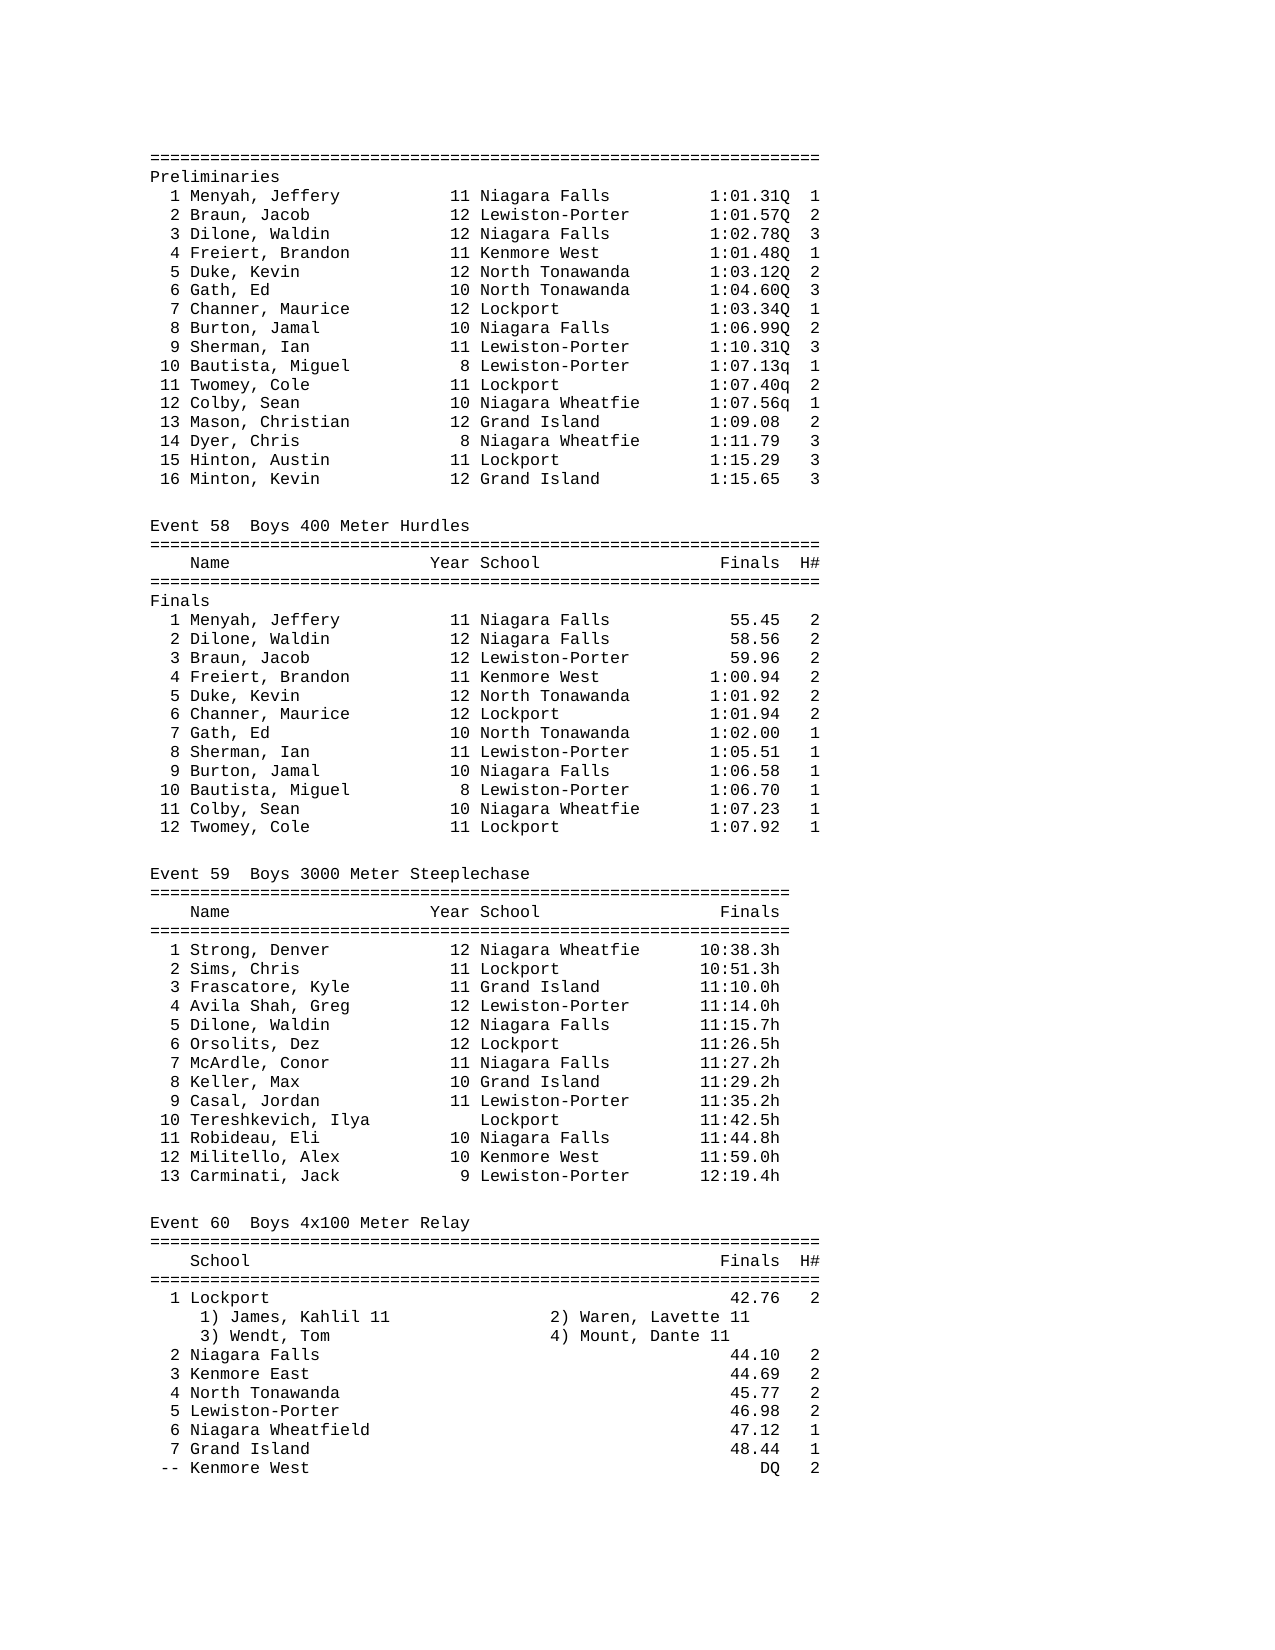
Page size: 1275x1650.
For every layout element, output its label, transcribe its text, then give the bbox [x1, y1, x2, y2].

text 16 Minton, Kevin 12 Grand Island 1:15.65 3 [150, 471, 1125, 489]
text 11 Colby, Sean 10 Niagara Wheatfie 1:07.23 1 [150, 800, 1125, 819]
text 13 Mason, Christian 12 Grand Island 1:09.08 2 [150, 414, 1125, 433]
text Event 60 Boys 4x100 Meter Relay [150, 1214, 1125, 1233]
text 8 Keller, Max 10 Grand Island 11:29.2h [150, 1073, 1125, 1092]
text 5 Lewiston-Porter 46.98 2 [150, 1403, 1125, 1422]
text 1 Strong, Denver 12 Niagara Wheatfie 10:38.3h [150, 941, 1125, 960]
text =================================================================== [150, 1233, 1125, 1252]
text -- Kenmore West DQ 2 [150, 1459, 1125, 1478]
text =================================================================== [150, 574, 1125, 593]
text 3 Dilone, Waldin 12 Niagara Falls 1:02.78Q 3 [150, 225, 1125, 244]
text 5 Dilone, Waldin 12 Niagara Falls 11:15.7h [150, 1017, 1125, 1036]
text 10 Bautista, Miguel 8 Lewiston-Porter 1:06.70 1 [150, 781, 1125, 800]
text 6 Orsolits, Dez 12 Lockport 11:26.5h [150, 1036, 1125, 1054]
text 2 Niagara Falls 44.10 2 [150, 1346, 1125, 1365]
text Name Year School Finals [150, 904, 1125, 922]
text ================================================================ [150, 922, 1125, 941]
text 3) Wendt, Tom 4) Mount, Dante 11 [150, 1328, 1125, 1346]
text 4 Freiert, Brandon 11 Kenmore West 1:01.48Q 1 [150, 244, 1125, 263]
text 9 Casal, Jordan 11 Lewiston-Porter 11:35.2h [150, 1092, 1125, 1111]
text Name Year School Finals H# [150, 555, 1125, 574]
text 13 Carminati, Jack 9 Lewiston-Porter 12:19.4h [150, 1168, 1125, 1186]
text 10 Bautista, Miguel 8 Lewiston-Porter 1:07.13q 1 [150, 357, 1125, 376]
text ================================================================ [150, 885, 1125, 904]
text 1 Menyah, Jeffery 11 Niagara Falls 1:01.31Q 1 [150, 188, 1125, 207]
text 6 Gath, Ed 10 North Tonawanda 1:04.60Q 3 [150, 282, 1125, 301]
text 3 Frascatore, Kyle 11 Grand Island 11:10.0h [150, 979, 1125, 998]
text 14 Dyer, Chris 8 Niagara Wheatfie 1:11.79 3 [150, 433, 1125, 452]
text =================================================================== [150, 1271, 1125, 1290]
text Event 59 Boys 3000 Meter Steeplechase [150, 866, 1125, 885]
text 2 Braun, Jacob 12 Lewiston-Porter 1:01.57Q 2 [150, 207, 1125, 225]
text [150, 150, 1125, 169]
text 2 Dilone, Waldin 12 Niagara Falls 58.56 2 [150, 631, 1125, 649]
text 8 Sherman, Ian 11 Lewiston-Porter 1:05.51 1 [150, 744, 1125, 762]
text 6 Channer, Maurice 12 Lockport 1:01.94 2 [150, 706, 1125, 725]
text 9 Sherman, Ian 11 Lewiston-Porter 1:10.31Q 3 [150, 338, 1125, 357]
text Event 58 Boys 400 Meter Hurdles [150, 517, 1125, 536]
text 15 Hinton, Austin 11 Lockport 1:15.29 3 [150, 452, 1125, 471]
text 10 Tereshkevich, Ilya Lockport 11:42.5h [150, 1111, 1125, 1130]
text 3 Braun, Jacob 12 Lewiston-Porter 59.96 2 [150, 649, 1125, 668]
text 11 Robideau, Eli 10 Niagara Falls 11:44.8h [150, 1130, 1125, 1149]
text 4 North Tonawanda 45.77 2 [150, 1384, 1125, 1403]
text Finals [150, 593, 1125, 612]
text 12 Colby, Sean 10 Niagara Wheatfie 1:07.56q 1 [150, 395, 1125, 414]
text 7 Channer, Maurice 12 Lockport 1:03.34Q 1 [150, 301, 1125, 320]
text 11 Twomey, Cole 11 Lockport 1:07.40q 2 [150, 376, 1125, 395]
text 12 Twomey, Cole 11 Lockport 1:07.92 1 [150, 819, 1125, 838]
text 1) James, Kahlil 11 2) Waren, Lavette 11 [150, 1309, 1125, 1328]
text 4 Avila Shah, Greg 12 Lewiston-Porter 11:14.0h [150, 998, 1125, 1017]
text =================================================================== [150, 536, 1125, 555]
text School Finals H# [150, 1252, 1125, 1271]
text 5 Duke, Kevin 12 North Tonawanda 1:03.12Q 2 [150, 263, 1125, 282]
text 4 Freiert, Brandon 11 Kenmore West 1:00.94 2 [150, 668, 1125, 687]
text 12 Militello, Alex 10 Kenmore West 11:59.0h [150, 1149, 1125, 1168]
text 7 Grand Island 48.44 1 [150, 1441, 1125, 1459]
text 9 Burton, Jamal 10 Niagara Falls 1:06.58 1 [150, 762, 1125, 781]
text 1 Menyah, Jeffery 11 Niagara Falls 55.45 2 [150, 612, 1125, 631]
text 3 Kenmore East 44.69 2 [150, 1365, 1125, 1384]
text 2 Sims, Chris 11 Lockport 10:51.3h [150, 960, 1125, 979]
text 5 Duke, Kevin 12 North Tonawanda 1:01.92 2 [150, 687, 1125, 706]
text 1 Lockport 42.76 2 [150, 1290, 1125, 1309]
text 6 Niagara Wheatfield 47.12 1 [150, 1422, 1125, 1441]
text 7 McArdle, Conor 11 Niagara Falls 11:27.2h [150, 1054, 1125, 1073]
text Preliminaries [150, 169, 1125, 188]
text 7 Gath, Ed 10 North Tonawanda 1:02.00 1 [150, 725, 1125, 744]
text 8 Burton, Jamal 10 Niagara Falls 1:06.99Q 2 [150, 320, 1125, 338]
